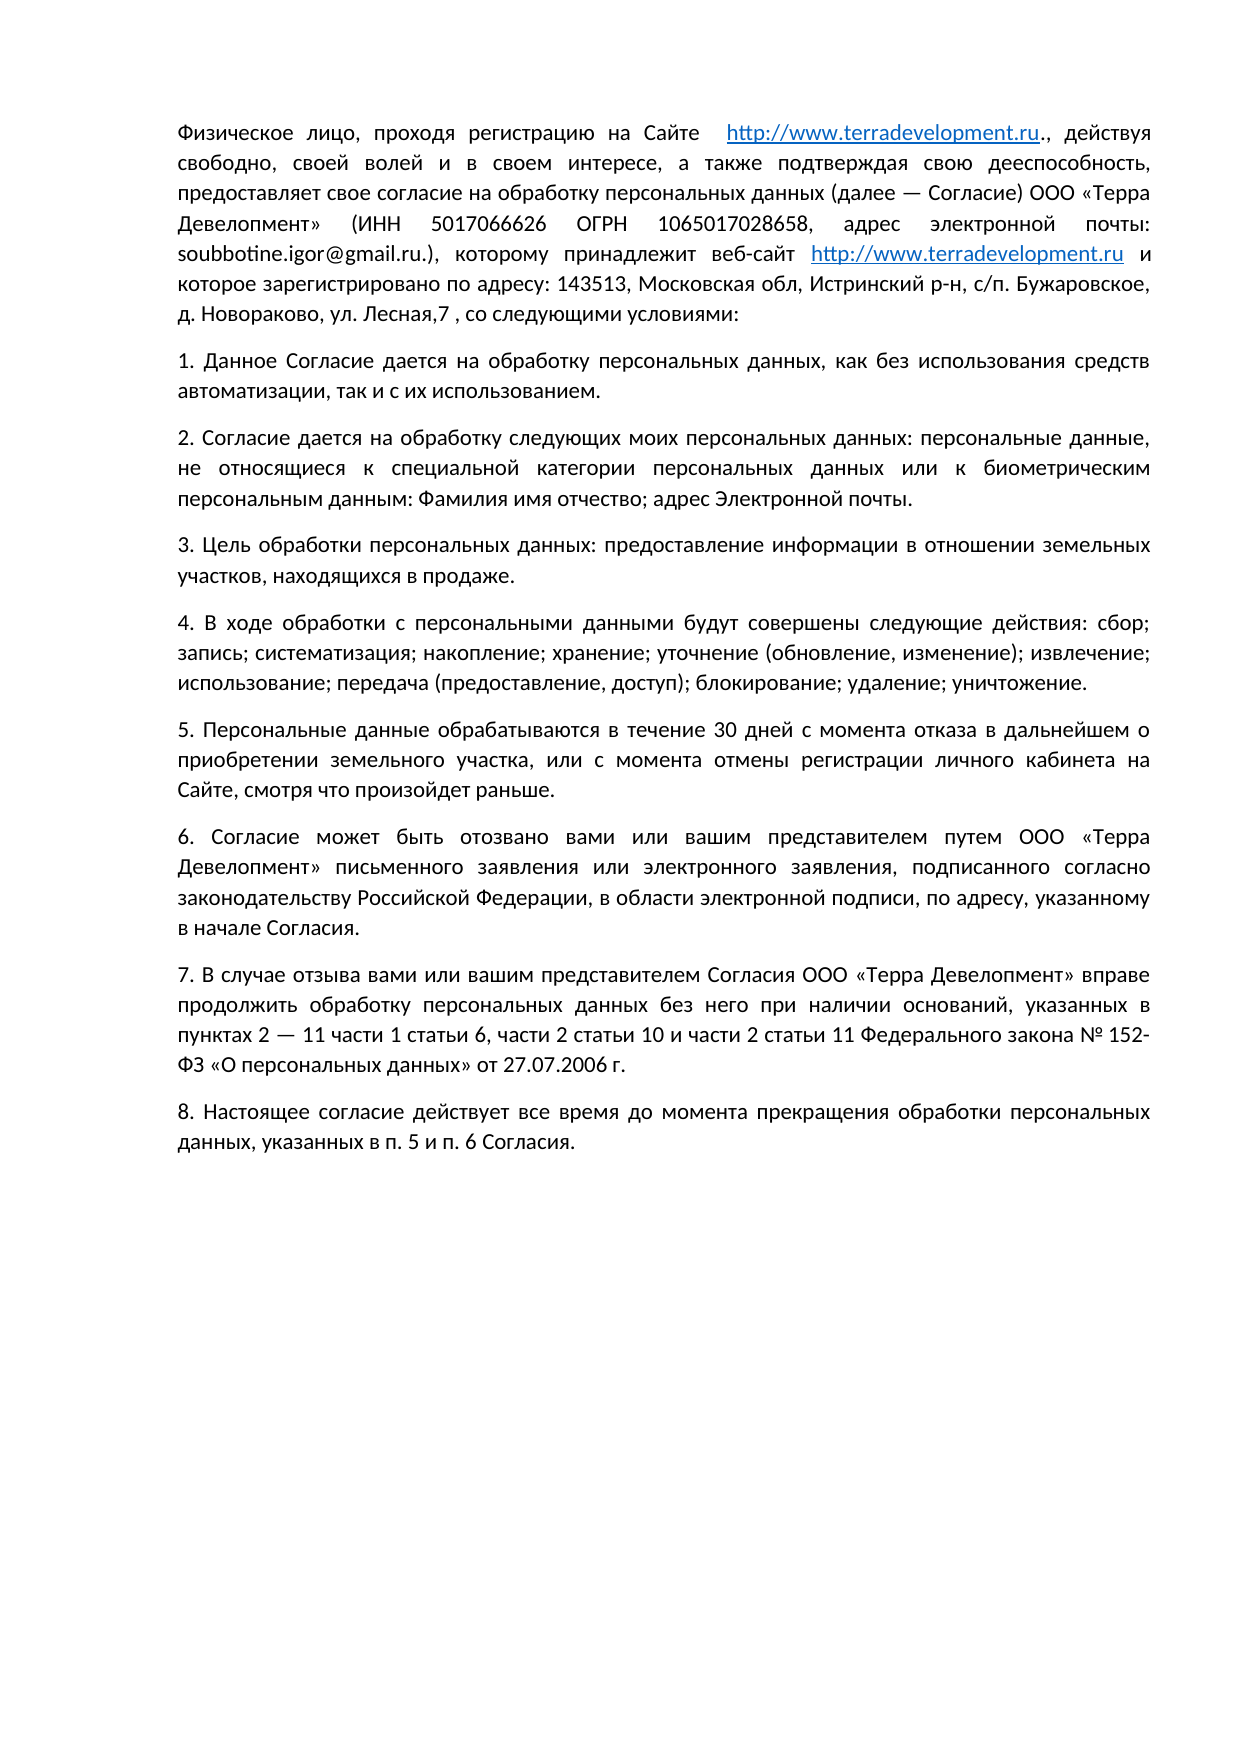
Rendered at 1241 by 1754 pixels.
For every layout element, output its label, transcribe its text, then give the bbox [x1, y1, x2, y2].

text 4. В ходе обработки с персональными данными будут совершены следующие действия: сбор; запись; систематизация; накопление; хранение; уточнение (обновление, изменение); извлечение; использование; передача (предоставление, доступ); блокирование; удаление; уничтожение. [177, 608, 1152, 696]
text 6. Согласие может быть отозвано вами или вашим представителем путем ООО «Терра Девелопмент» письменного заявления или электронного заявления, подписанного согласно законодательству Российской Федерации, в области электронной подписи, по адресу, указанному в начале Согласия. [177, 822, 1152, 941]
text 1. Данное Согласие дается на обработку персональных данных, как без использования средств автоматизации, так и с их использованием. [177, 346, 1152, 404]
text 8. Настоящее согласие действует все время до момента прекращения обработки персональных данных, указанных в п. 5 и п. 6 Согласия. [177, 1097, 1152, 1156]
text Физическое лицо, проходя регистрацию на Сайте http://www.terradevelopment.ru., действуя свободно, своей волей и в своем интересе, а также подтверждая свою дееспособность, предоставляет свое согласие на обработку персональных данных (далее — Согласие) ООО «Терра Девелопмент» (ИНН 5017066626 ОГРН 1065017028658, адрес электронной почты: soubbotine.igor@gmail.ru.), которому принадлежит веб-сайт http://www.terradevelopment.ru и которое зарегистрировано по адресу: 143513, Московская обл, Истринский р-н, с/п. Бужаровское, д. Новораково, ул. Лесная,7 , со следующими условиями: [177, 118, 1152, 327]
text 2. Согласие дается на обработку следующих моих персональных данных: персональные данные, не относящиеся к специальной категории персональных данных или к биометрическим персональным данным: Фамилия имя отчество; адрес Электронной почты. [177, 423, 1152, 512]
text 7. В случае отзыва вами или вашим представителем Согласия ООО «Терра Девелопмент» вправе продолжить обработку персональных данных без него при наличии оснований, указанных в пунктах 2 — 11 части 1 статьи 6, части 2 статьи 10 и части 2 статьи 11 Федерального закона № 152-ФЗ «О персональных данных» от 27.07.2006 г. [177, 960, 1152, 1078]
text 3. Цель обработки персональных данных: предоставление информации в отношении земельных участков, находящихся в продаже. [177, 531, 1152, 589]
text 5. Персональные данные обрабатываются в течение 30 дней с момента отказа в дальнейшем о приобретении земельного участка, или с момента отмены регистрации личного кабинета на Сайте, смотря что произойдет раньше. [177, 715, 1152, 803]
